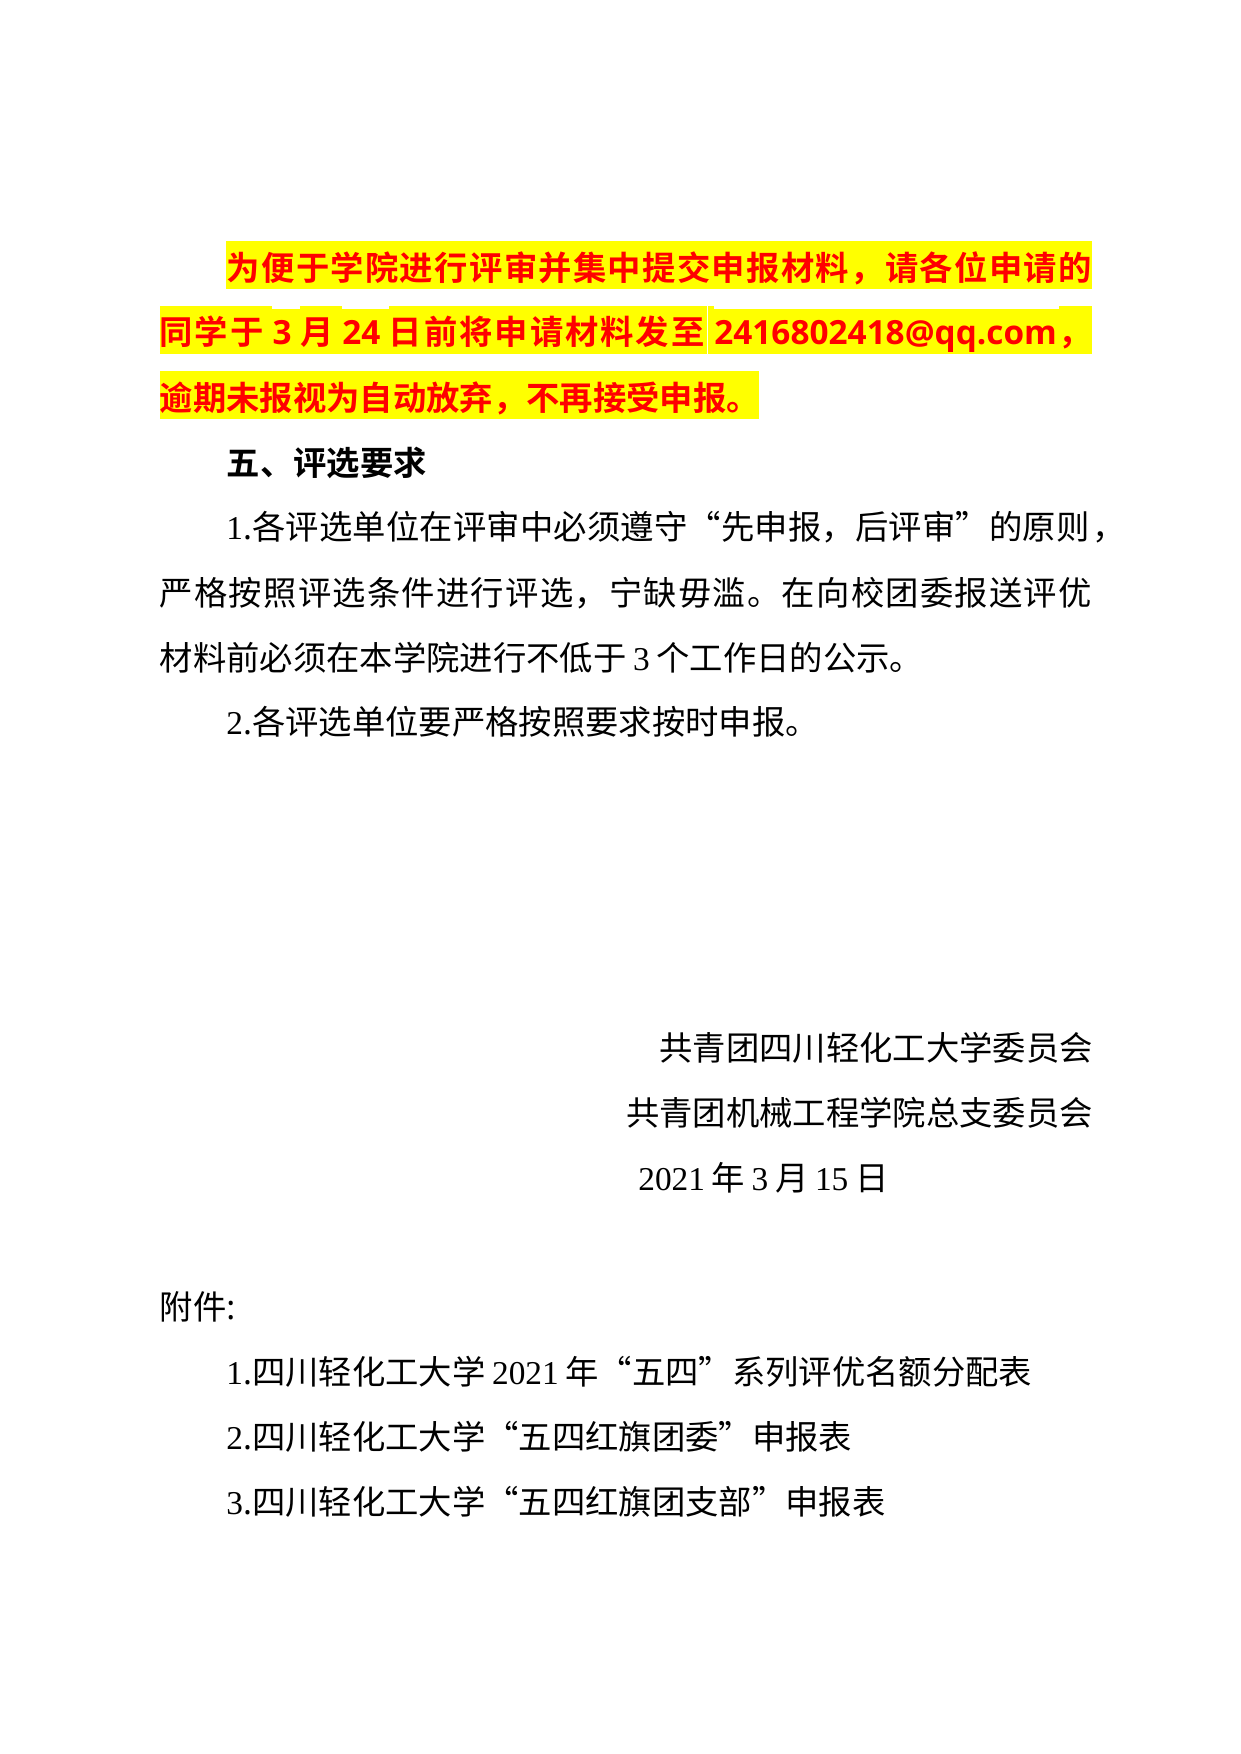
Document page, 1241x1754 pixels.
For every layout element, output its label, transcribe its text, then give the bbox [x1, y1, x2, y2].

text 2.各评选单位要严格按照要求按时申报。 [159, 688, 1092, 753]
text 1.四川轻化工大学2021年“五四”系列评优名额分配表 [226, 1338, 1092, 1403]
text 3.四川轻化工大学“五四红旗团支部”申报表 [226, 1468, 1092, 1533]
text 共青团机械工程学院总支委员会 [159, 1078, 1092, 1143]
text 五、评选要求 [159, 428, 1092, 493]
text 附件: [159, 1273, 1092, 1338]
text 1.各评选单位在评审中必须遵守“先申报，后评审”的原则，严格按照评选条件进行评选，宁缺毋滥。在向校团委报送评优材料前必须在本学院进行不低于3个工作日的公示。 [159, 493, 1092, 688]
text 为便于学院进行评审并集中提交申报材料，请各位申请的同学于3月24日前将申请材料发至2416802418@qq.com，逾期未报视为自动放弃，不再接受申报。 [159, 233, 1092, 428]
text 2.四川轻化工大学“五四红旗团委”申报表 [226, 1403, 1092, 1468]
text 2021年3月15日 [159, 1143, 1049, 1208]
text 共青团四川轻化工大学委员会 [159, 1013, 1092, 1078]
